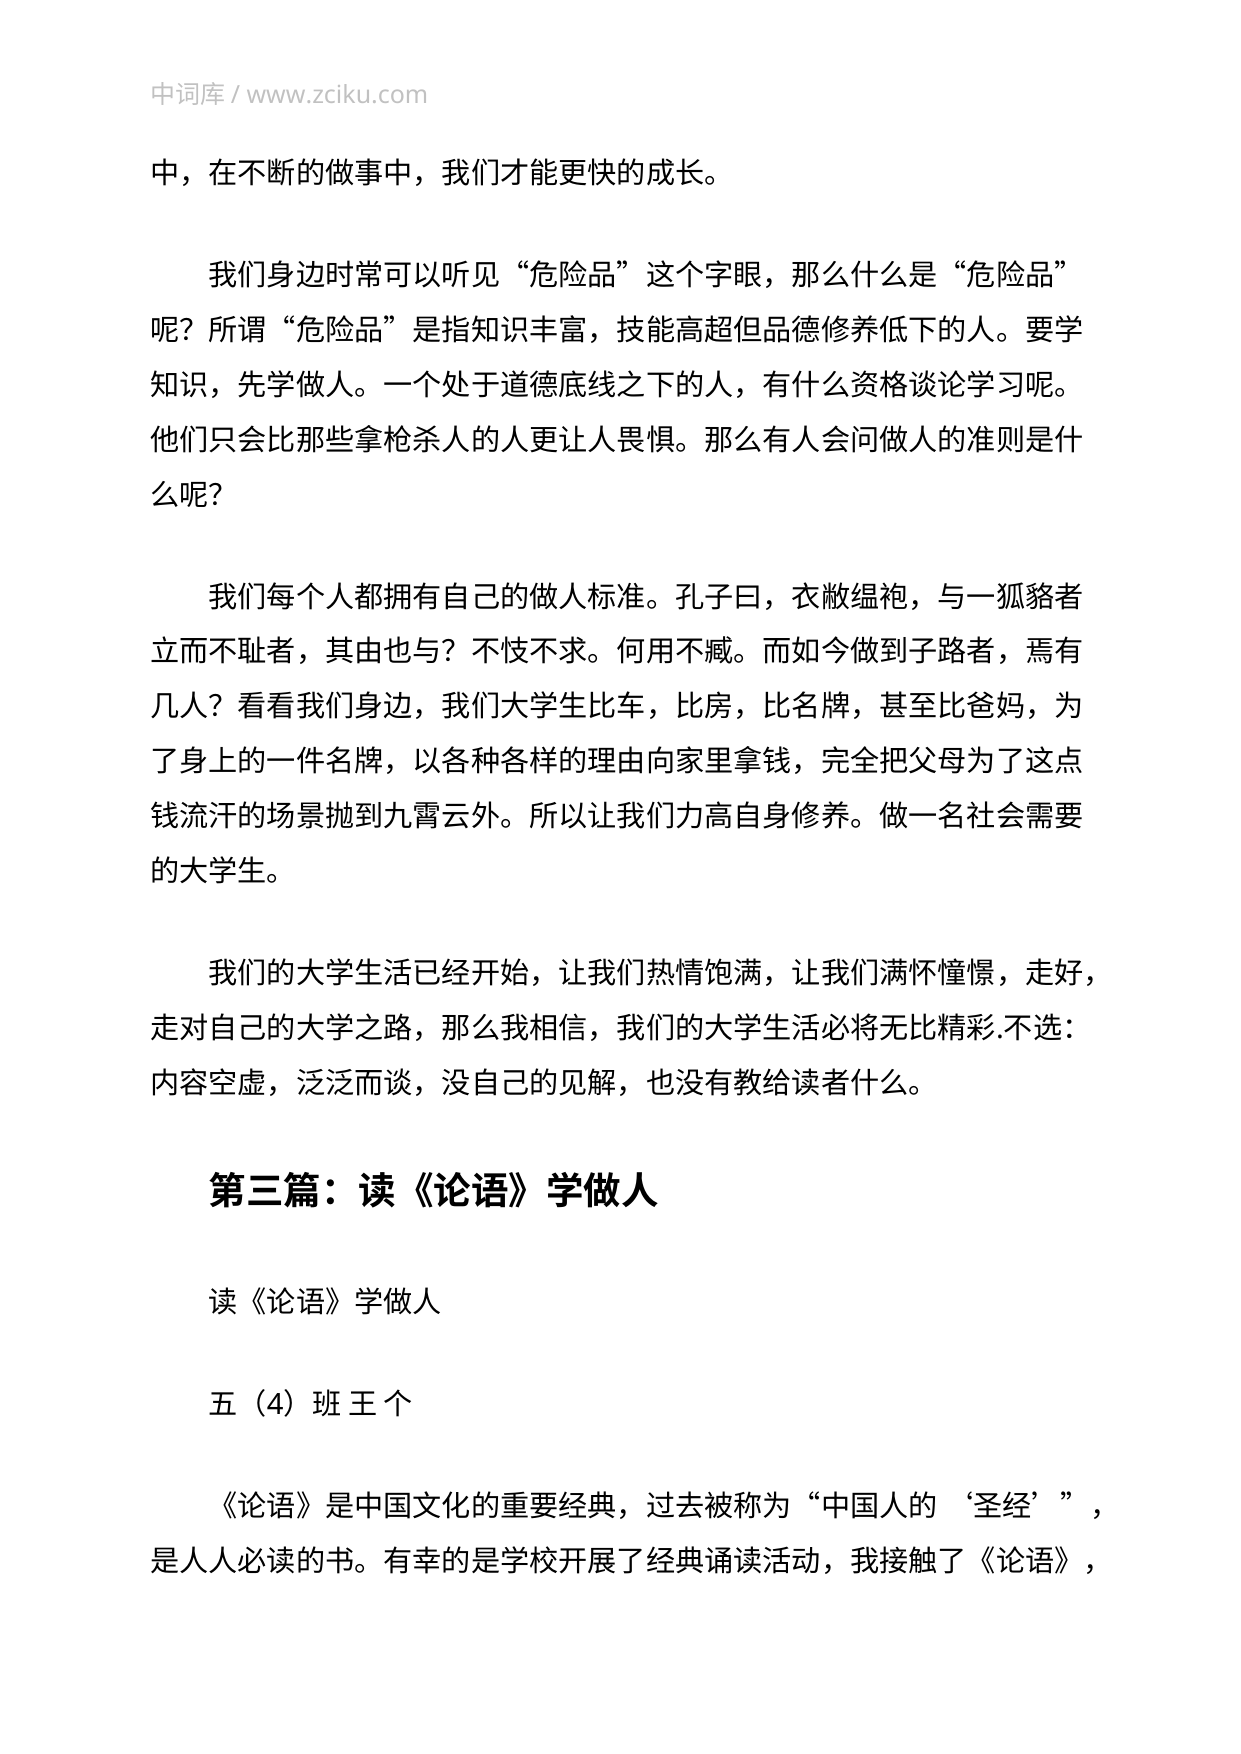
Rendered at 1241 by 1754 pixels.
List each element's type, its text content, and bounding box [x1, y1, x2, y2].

text 读《论语》学做人 [150, 1278, 1090, 1321]
text 五（4）班 王 个 [150, 1380, 1090, 1423]
text 第三篇：读《论语》学做人 [150, 1161, 1090, 1215]
text 我们每个人都拥有自己的做人标准。孔子曰，衣敝缊袍，与一狐貉者立而不耻者，其由也与？不忮不求。何用不臧。而如今做到子路者，焉有几人？看看我们身边，我们大学生比车，比房，比名牌，甚至比爸妈，为了身上的一件名牌，以各种各样的理由向家里拿钱，完全把父母为了这点钱流汗的场景抛到九霄云外。所以让我们力高自身修养。做一名社会需要的大学生。 [150, 573, 1090, 890]
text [150, 150, 1090, 192]
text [150, 1482, 1090, 1579]
text 我们身边时常可以听见“危险品”这个字眼，那么什么是“危险品”呢？所谓“危险品”是指知识丰富，技能高超但品德修养低下的人。要学知识，先学做人。一个处于道德底线之下的人，有什么资格谈论学习呢。他们只会比那些拿枪杀人的人更让人畏惧。那么有人会问做人的准则是什么呢？ [150, 252, 1090, 514]
text 我们的大学生活已经开始，让我们热情饱满，让我们满怀憧憬，走好，走对自己的大学之路，那么我相信，我们的大学生活必将无比精彩.不选：内容空虚，泛泛而谈，没自己的见解，也没有教给读者什么。 [150, 949, 1090, 1102]
